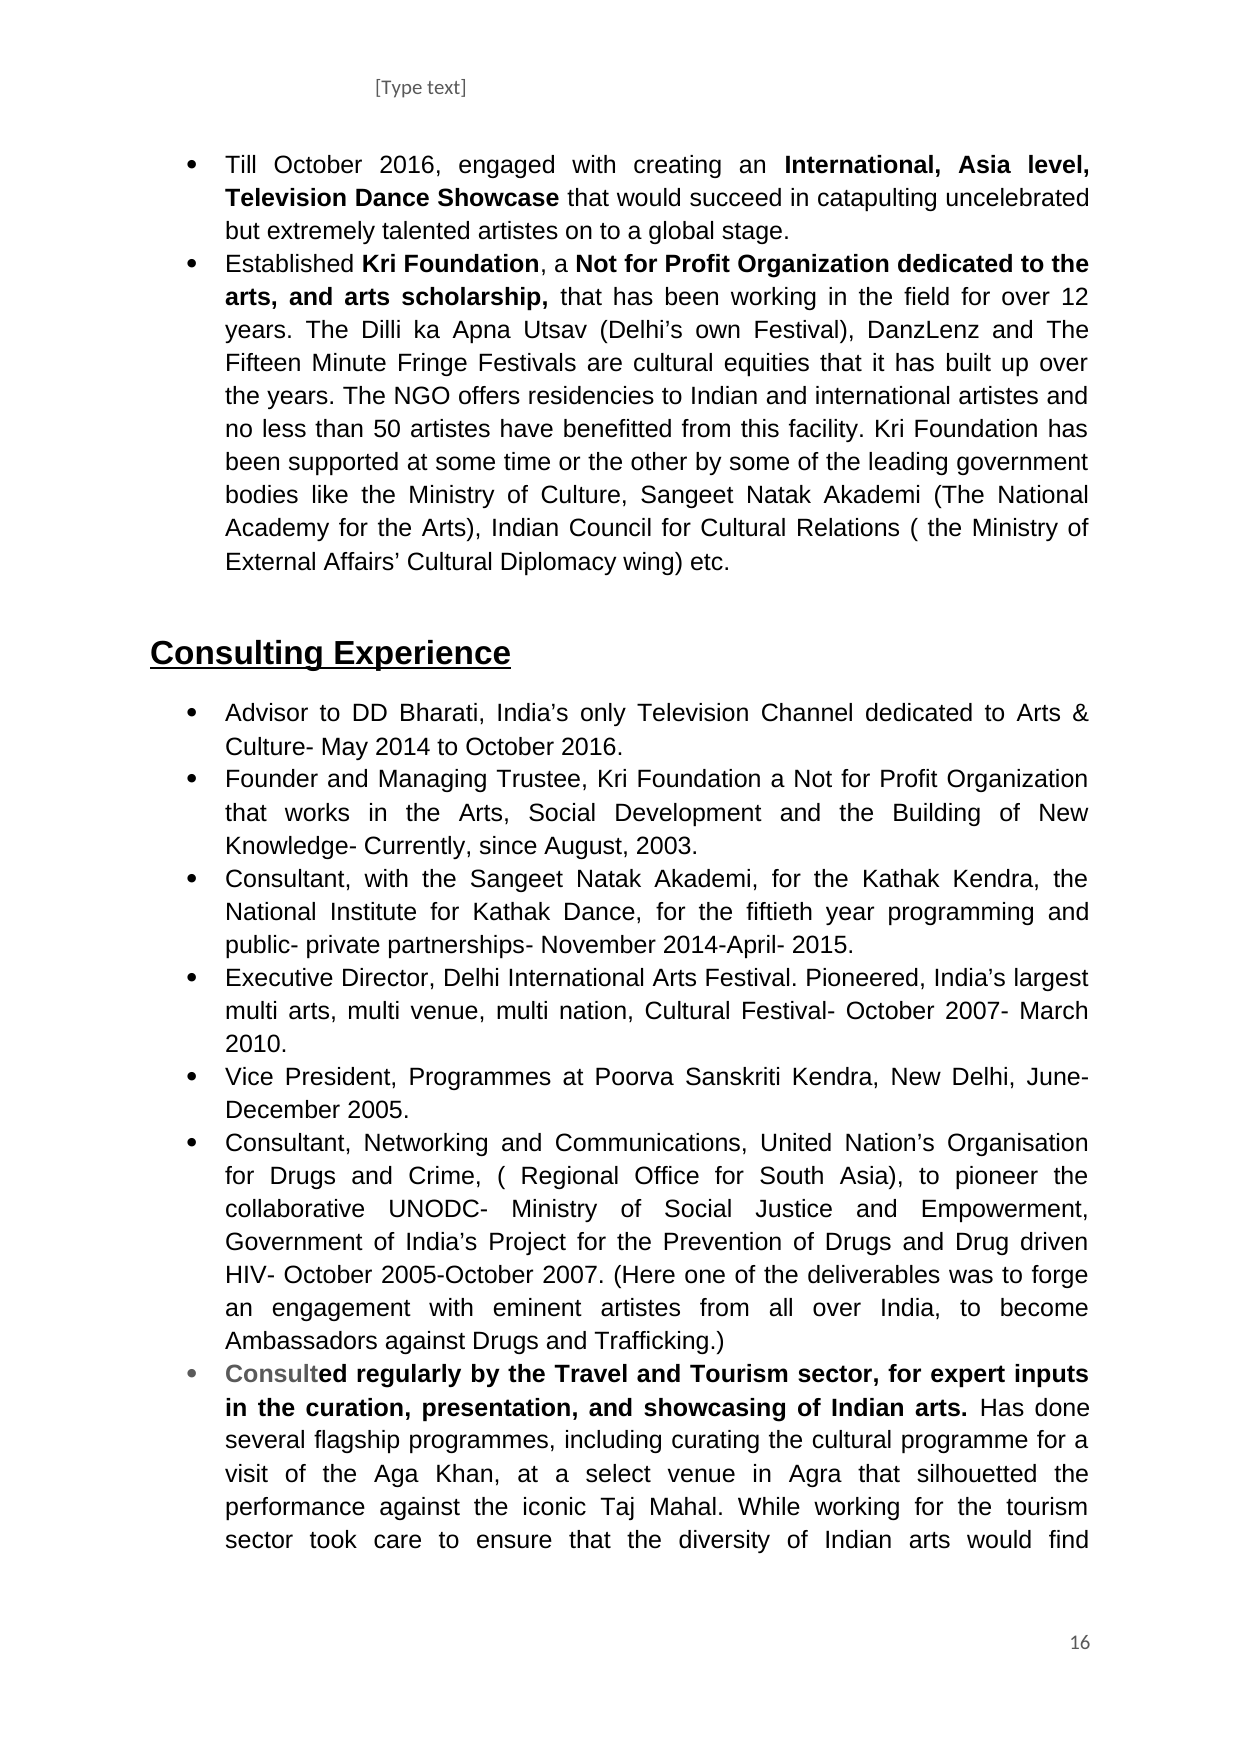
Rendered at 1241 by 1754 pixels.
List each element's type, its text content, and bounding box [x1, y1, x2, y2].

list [187, 1359, 1090, 1553]
list Consultant, Networking and Communications, United Nation’s Organisation for Drugs and Crime, ( Regional Office for South Asia), to pioneer the collaborative UNODC- Ministry of Social Justice and Empowerment, Government of India’s Project for the Prevention of Drugs and Drug driven HIV- October 2005-October 2007. (Here one of the deliverables was to forge an engagement with eminent artistes from all over India, to become Ambassadors against Drugs and Trafficking.) [187, 1128, 1090, 1355]
list Executive Director, Delhi International Arts Festival. Pioneered, India’s largest multi arts, multi venue, multi nation, Cultural Festival- October 2007- March 2010. [187, 963, 1090, 1058]
list Vice President, Programmes at Poorva Sanskriti Kendra, New Delhi, June- December 2005. [187, 1062, 1090, 1124]
text Consulting Experience [150, 633, 1090, 672]
list Till October 2016, engaged with creating an International, Asia level, Television Dance Showcase that would succeed in catapulting uncelebrated but extremely talented artistes on to a global stage. [187, 150, 1090, 245]
list Advisor to DD Bharati, India’s only Television Channel dedicated to Arts & Culture- May 2014 to October 2016. [187, 698, 1090, 760]
list Established Kri Foundation, a Not for Profit Organization dedicated to the arts, and arts scholarship, that has been working in the field for over 12 years. The Dilli ka Apna Utsav (Delhi’s own Festival), DanzLenz and The Fifteen Minute Fringe Festivals are cultural equities that it has built up over the years. The NGO offers residencies to Indian and international artistes and no less than 50 artistes have benefitted from this facility. Kri Foundation has been supported at some time or the other by some of the leading government bodies like the Ministry of Culture, Sangeet Natak Akademi (The National Academy for the Arts), Indian Council for Cultural Relations ( the Ministry of External Affairs’ Cultural Diplomacy wing) etc. [187, 249, 1090, 575]
list Consultant, with the Sangeet Natak Akademi, for the Kathak Kendra, the National Institute for Kathak Dance, for the fiftieth year programming and public- private partnerships- November 2014-April- 2015. [187, 864, 1090, 958]
list Founder and Managing Trustee, Kri Foundation a Not for Profit Organization that works in the Arts, Social Development and the Building of New Knowledge- Currently, since August, 2003. [187, 764, 1090, 859]
